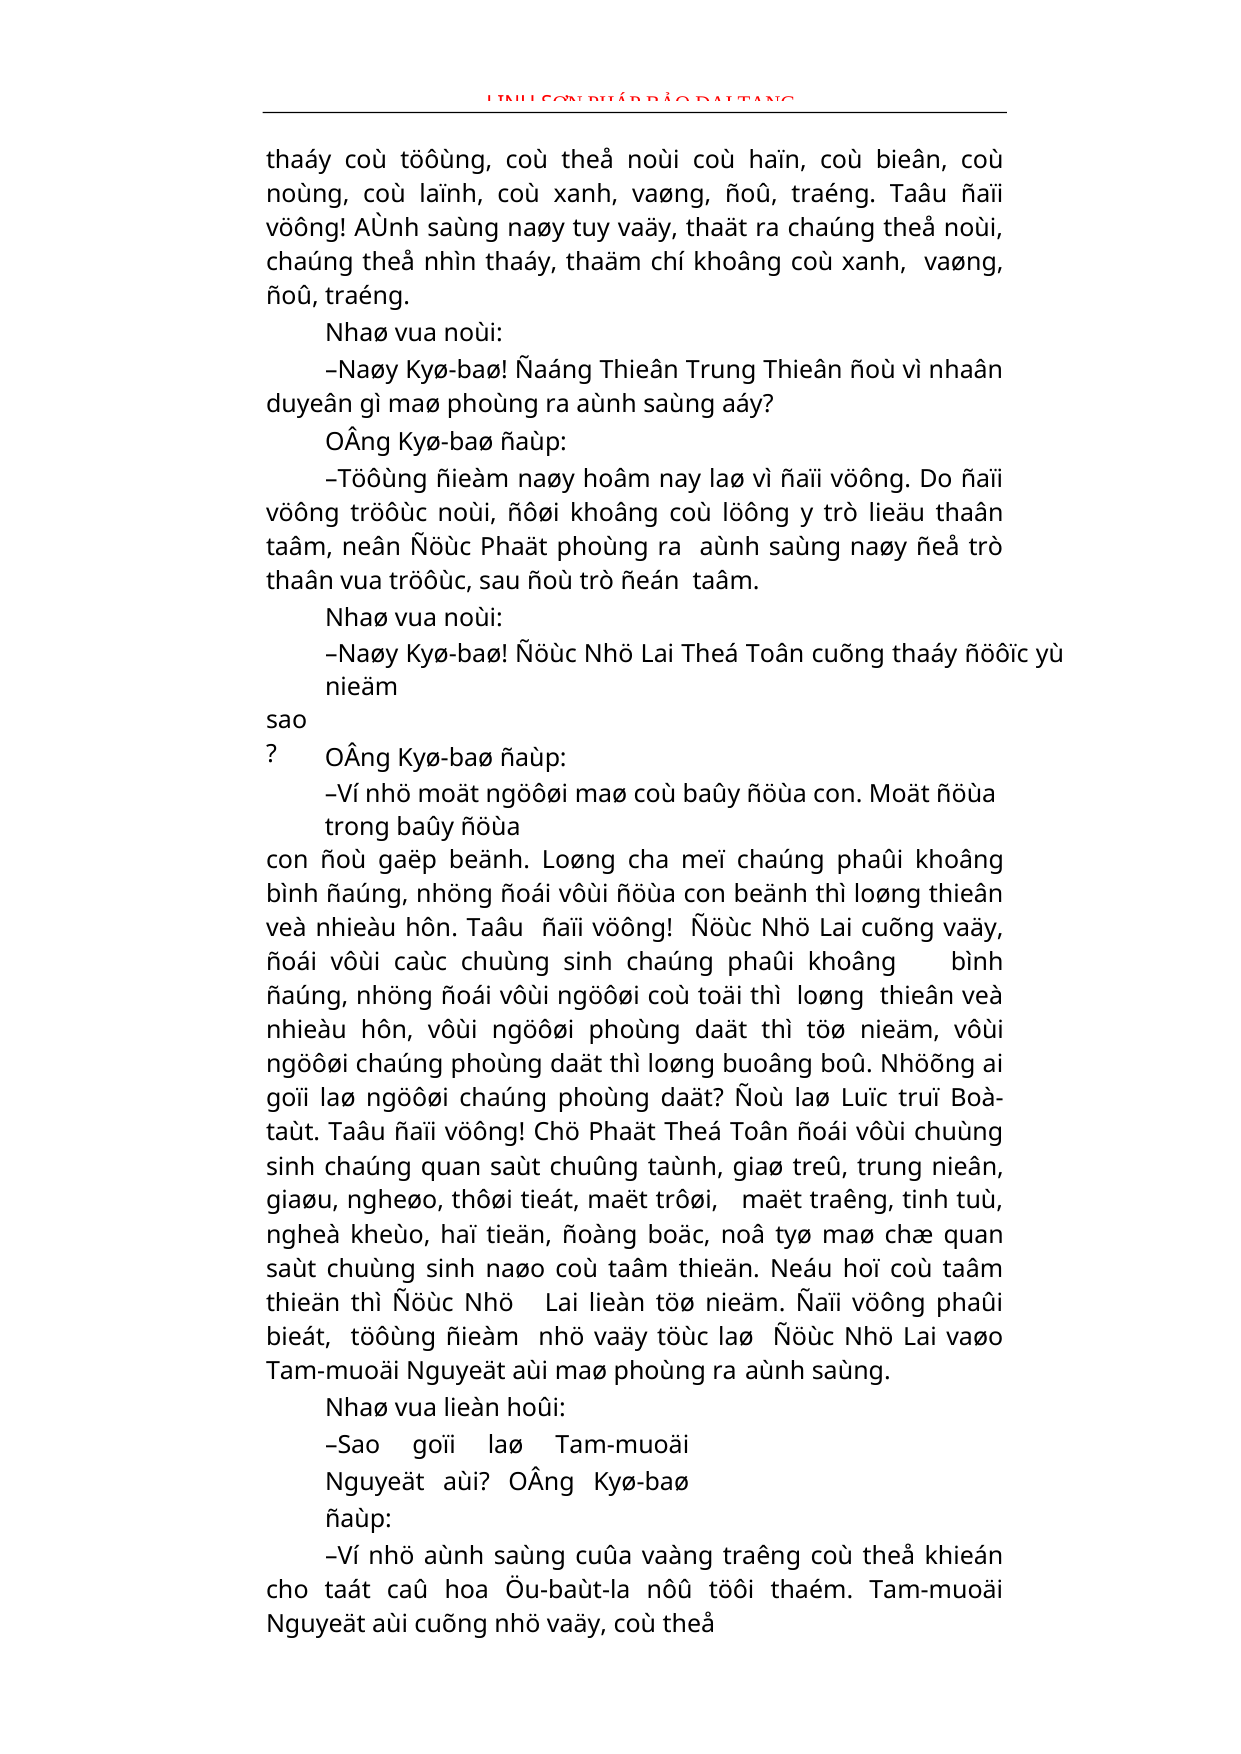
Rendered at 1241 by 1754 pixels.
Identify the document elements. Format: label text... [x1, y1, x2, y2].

text thaáy coù töôùng, coù theå noùi coù haïn, coù bieân, coù noùng, coù laïnh, coù xanh, vaøng, ñoû, traéng. Taâu ñaïi vöông! AÙnh saùng naøy tuy vaäy, thaät ra chaúng theå noùi, chaúng theå nhìn thaáy, thaäm chí khoâng coù xanh, vaøng, ñoû, traéng. [266, 141, 1004, 312]
text sao? [266, 702, 313, 770]
text Nhaø vua lieàn hoûi: [325, 1390, 1065, 1424]
text –Naøy Kyø-baø! Ñaáng Thieân Trung Thieân ñoù vì nhaân duyeân gì maø phoùng ra aùnh saùng aáy? [266, 352, 1004, 420]
text OÂng Kyø-baø ñaùp: [324, 739, 1065, 773]
text –Töôùng ñieàm naøy hoâm nay laø vì ñaïi vöông. Do ñaïi vöông tröôùc noùi, ñôøi khoâng coù löông y trò lieäu thaân taâm, neân Ñöùc Phaät phoùng ra aùnh saùng naøy ñeå trò thaân vua tröôùc, sau ñoù trò ñeán taâm. [266, 460, 1004, 597]
text con ñoù gaëp beänh. Loøng cha meï chaúng phaûi khoâng bình ñaúng, nhöng ñoái vôùi ñöùa con beänh thì loøng thieân veà nhieàu hôn. Taâu ñaïi vöông! Ñöùc Nhö Lai cuõng vaäy, ñoái vôùi caùc chuùng sinh chaúng phaûi khoâng bình ñaúng, nhöng ñoái vôùi ngöôøi coù toäi thì loøng thieân veà nhieàu hôn, vôùi ngöôøi phoùng daät thì töø nieäm, vôùi ngöôøi chaúng phoùng daät thì loøng buoâng boû. Nhöõng ai goïi laø ngöôøi chaúng phoùng daät? Ñoù laø Luïc truï Boà- taùt. Taâu ñaïi vöông! Chö Phaät Theá Toân ñoái vôùi chuùng sinh chaúng quan saùt chuûng taùnh, giaø treû, trung nieân, giaøu, ngheøo, thôøi tieát, maët trôøi, maët traêng, tinh tuù, ngheà kheùo, haï tieän, ñoàng boäc, noâ tyø maø chæ quan saùt chuùng sinh naøo coù taâm thieän. Neáu hoï coù taâm thieän thì Ñöùc Nhö Lai lieàn töø nieäm. Ñaïi vöông phaûi bieát, töôùng ñieàm nhö vaäy töùc laø Ñöùc Nhö Lai vaøo Tam-muoäi Nguyeät aùi maø phoùng ra aùnh saùng. [266, 842, 1004, 1387]
text –Ví nhö aùnh saùng cuûa vaàng traêng coù theå khieán cho taát caû hoa Öu-baùt-la nôû töôi thaém. Tam-muoäi Nguyeät aùi cuõng nhö vaäy, coù theå [266, 1538, 1004, 1640]
text –Sao goïi laø Tam-muoäi Nguyeät aùi? OÂng Kyø-baø ñaùp: [325, 1427, 689, 1535]
text Nhaø vua noùi: [325, 315, 1065, 349]
text OÂng Kyø-baø ñaùp: [325, 423, 1065, 457]
text Nhaø vua noùi: [325, 600, 1065, 634]
text –Ví nhö moät ngöôøi maø coù baûy ñöùa con. Moät ñöùa trong baûy ñöùa [324, 777, 1065, 842]
text –Naøy Kyø-baø! Ñöùc Nhö Lai Theá Toân cuõng thaáy ñöôïc yù nieäm [325, 637, 1065, 702]
